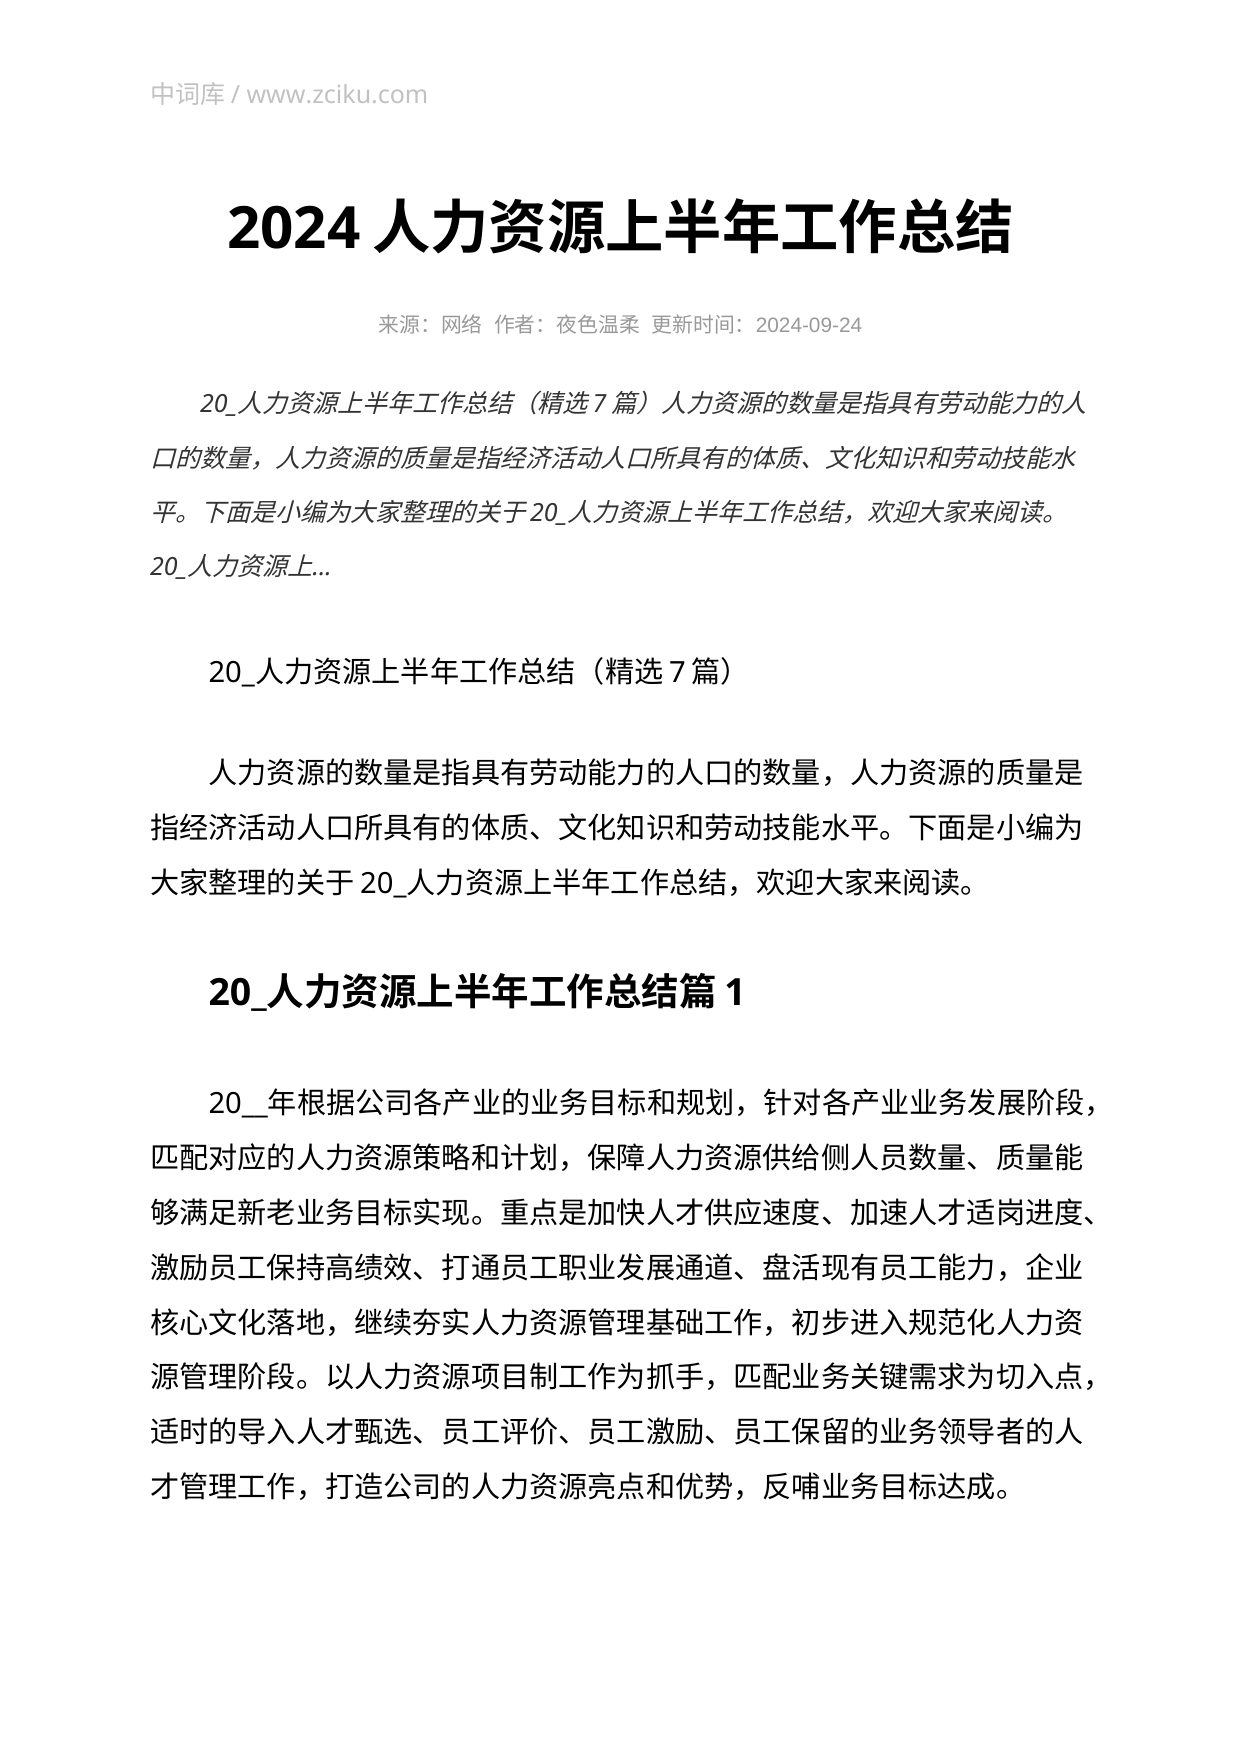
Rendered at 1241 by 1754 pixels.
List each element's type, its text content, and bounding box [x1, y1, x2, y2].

text 人力资源的数量是指具有劳动能力的人口的数量，人力资源的质量是指经济活动人口所具有的体质、文化知识和劳动技能水平。下面是小编为大家整理的关于20_人力资源上半年工作总结，欢迎大家来阅读。 [150, 750, 1090, 902]
subtitle 2024人力资源上半年工作总结 [150, 181, 1090, 266]
text 20__年根据公司各产业的业务目标和规划，针对各产业业务发展阶段，匹配对应的人力资源策略和计划，保障人力资源供给侧人员数量、质量能够满足新老业务目标实现。重点是加快人才供应速度、加速人才适岗进度、激励员工保持高绩效、打通员工职业发展通道、盘活现有员工能力，企业核心文化落地，继续夯实人力资源管理基础工作，初步进入规范化人力资源管理阶段。以人力资源项目制工作为抓手，匹配业务关键需求为切入点，适时的导入人才甄选、员工评价、员工激励、员工保留的业务领导者的人才管理工作，打造公司的人力资源亮点和优势，反哺业务目标达成。 [150, 1079, 1090, 1506]
text 20_人力资源上半年工作总结（精选7篇） [150, 648, 1090, 691]
text 来源：网络 作者：夜色温柔 更新时间：2024-09-24 [150, 313, 1090, 337]
text 20_人力资源上半年工作总结篇1 [150, 962, 1090, 1016]
text 20_人力资源上半年工作总结（精选7篇）人力资源的数量是指具有劳动能力的人口的数量，人力资源的质量是指经济活动人口所具有的体质、文化知识和劳动技能水平。下面是小编为大家整理的关于20_人力资源上半年工作总结，欢迎大家来阅读。20_人力资源上... [150, 384, 1090, 583]
